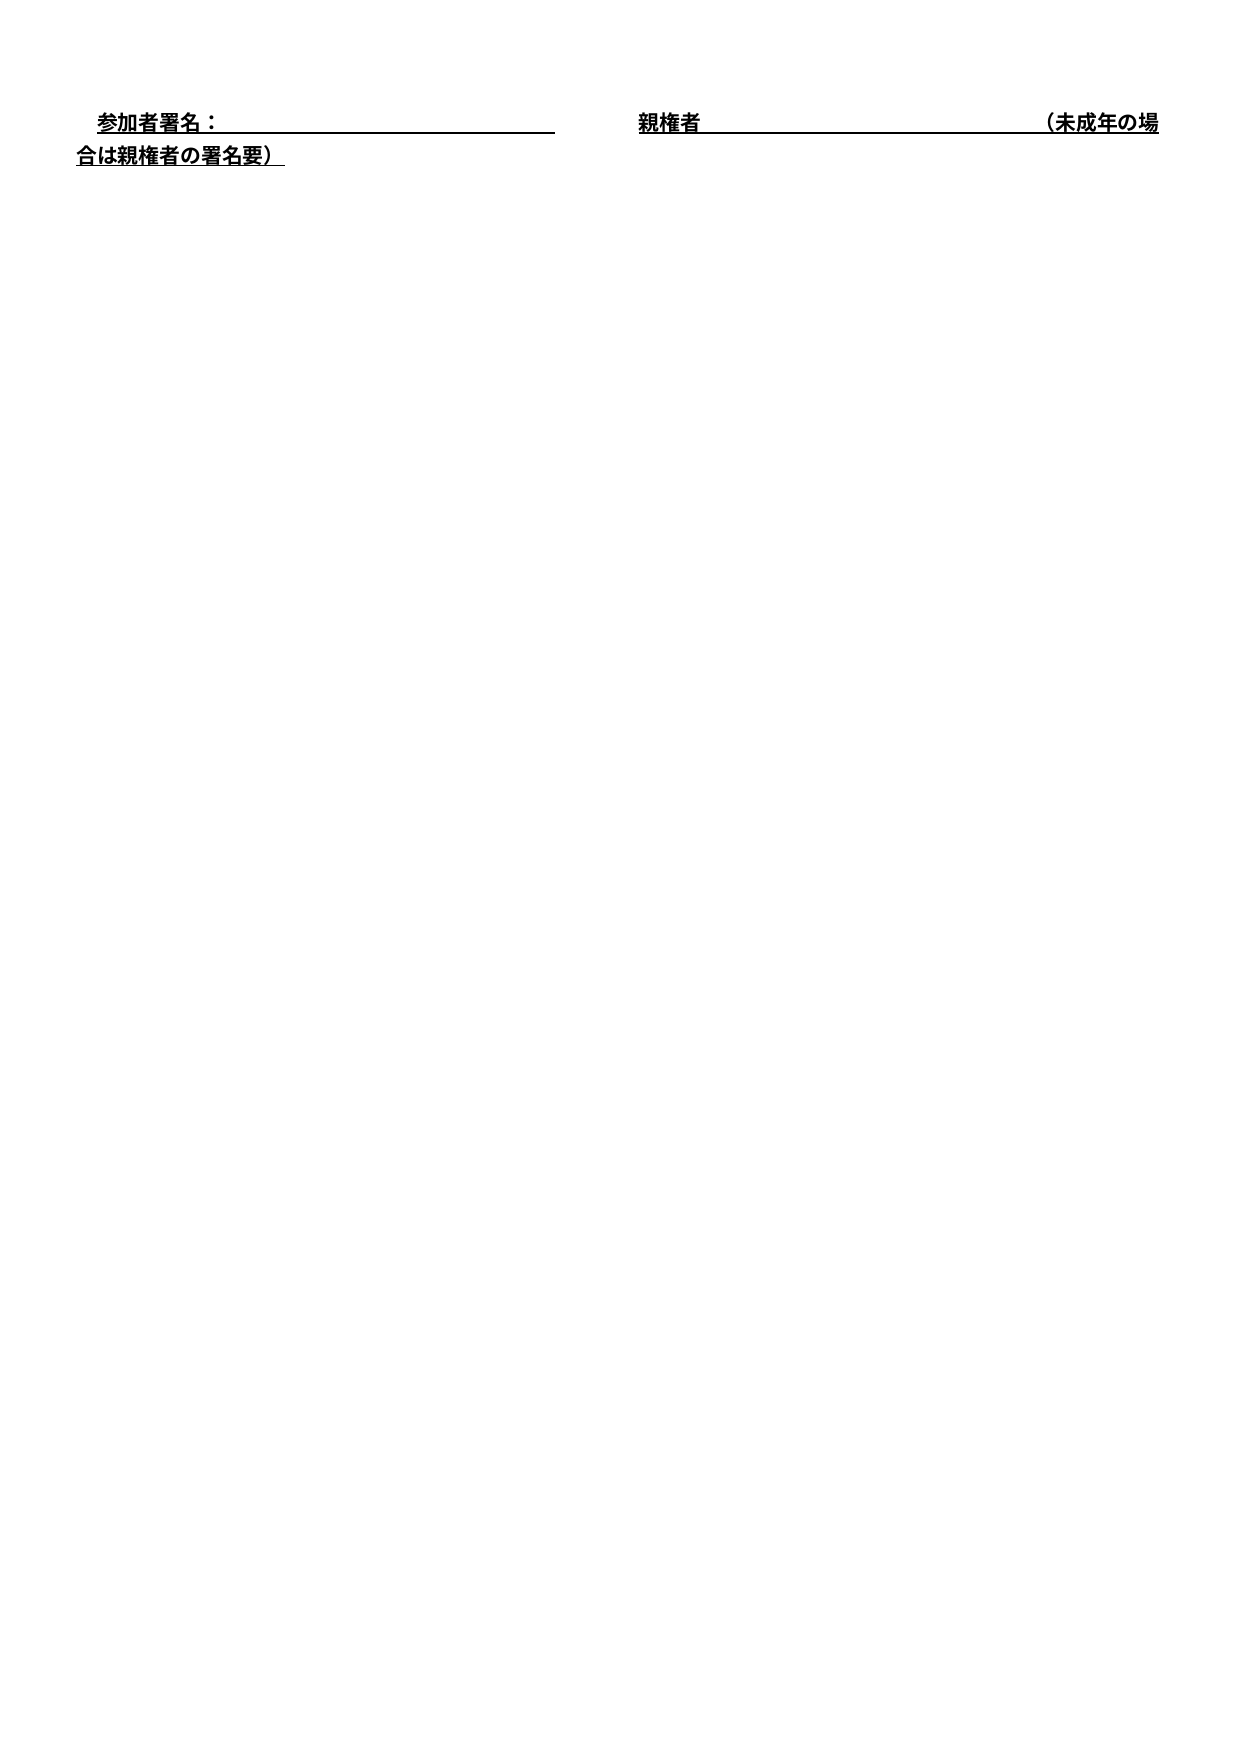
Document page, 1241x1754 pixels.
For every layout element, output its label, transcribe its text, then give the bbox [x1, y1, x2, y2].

text 参加者署名： 親権者 （未成年の場合は親権者の署名要） [76, 106, 1165, 169]
